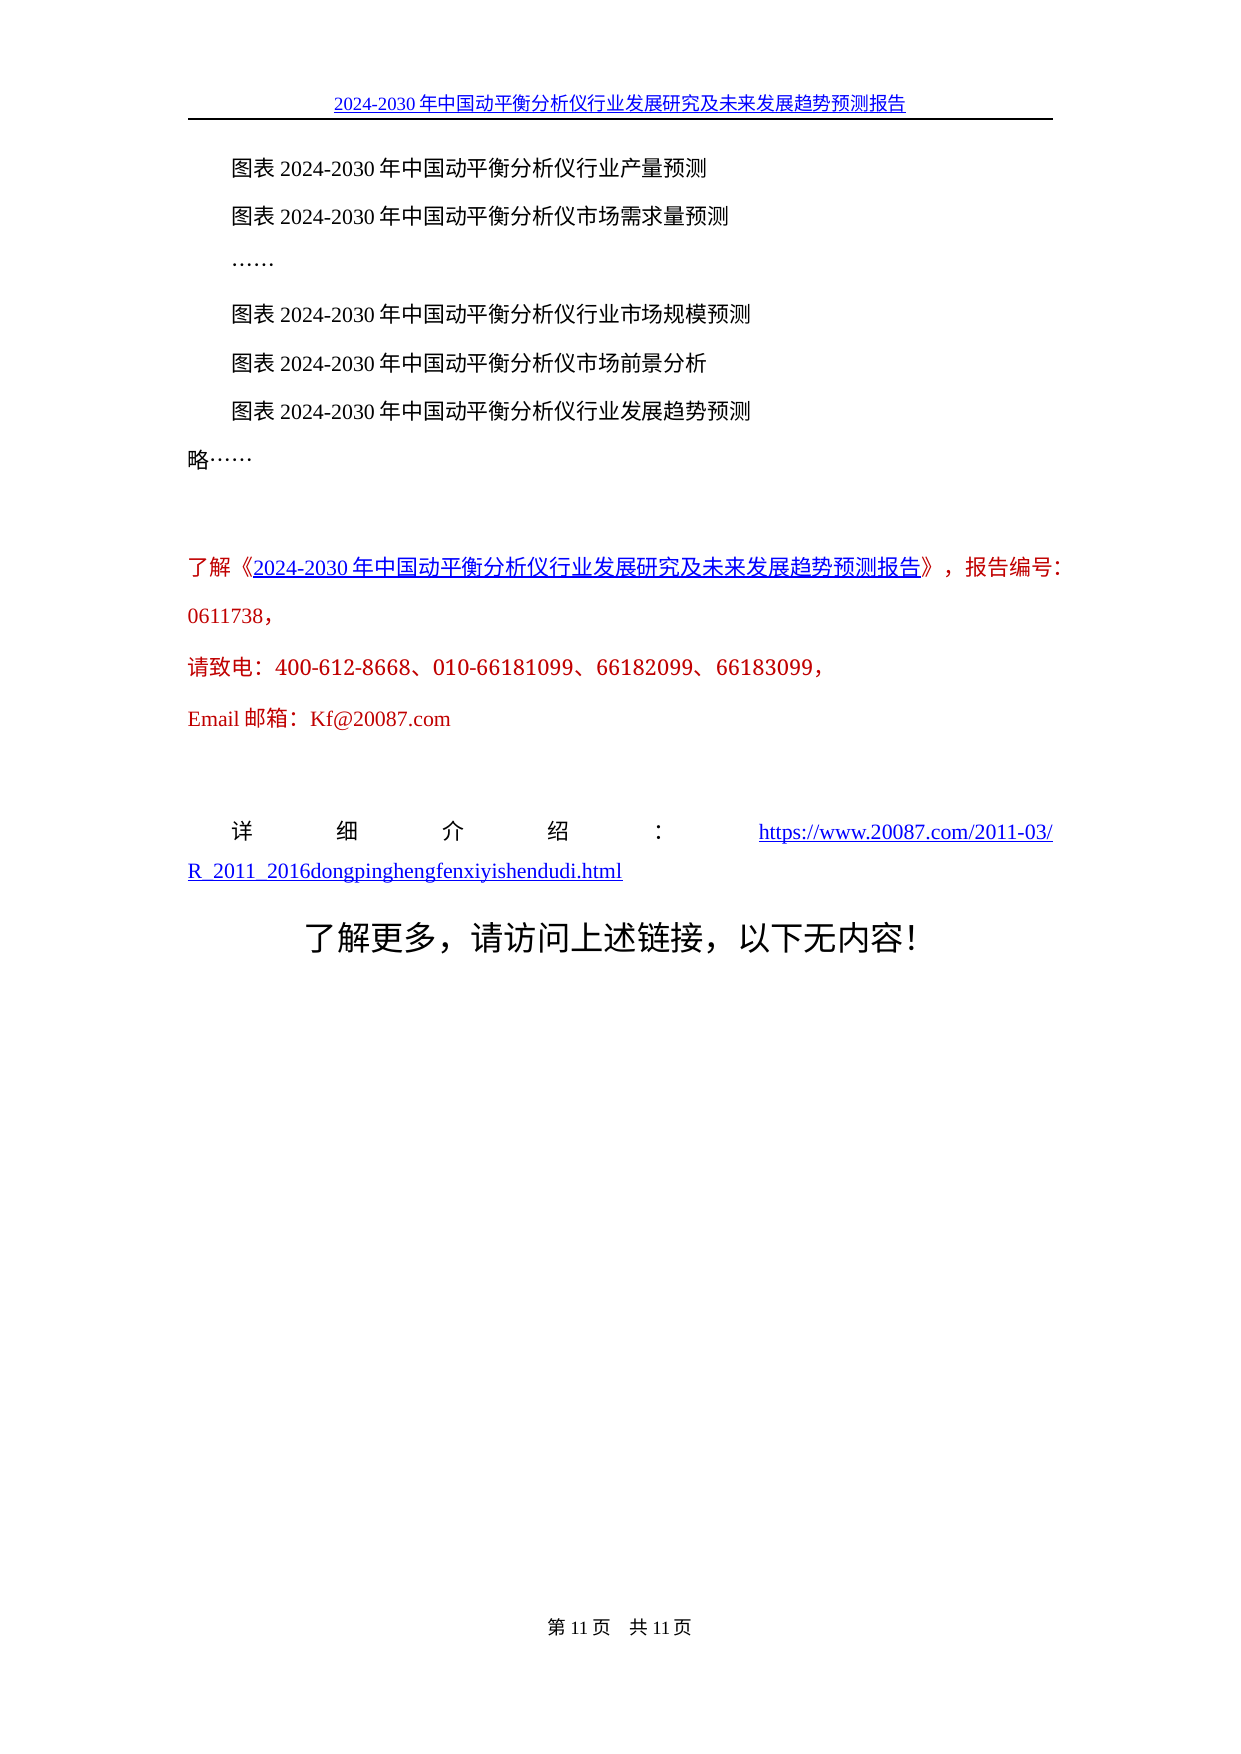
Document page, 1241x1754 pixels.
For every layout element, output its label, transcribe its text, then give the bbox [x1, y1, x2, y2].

text 详细介绍：https://www.20087.com/2011-03/R_2011_2016dongpinghengfenxiyishendudi.html [187, 814, 1053, 887]
text Email邮箱：Kf@20087.com [187, 701, 1053, 733]
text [187, 150, 1053, 475]
title 了解更多，请访问上述链接，以下无内容！ [187, 903, 1053, 968]
text 请致电：400-612-8668、010-66181099、66182099、66183099， [187, 649, 1053, 682]
text 了解《2024-2030年中国动平衡分析仪行业发展研究及未来发展趋势预测报告》，报告编号：0611738， [187, 549, 1053, 630]
